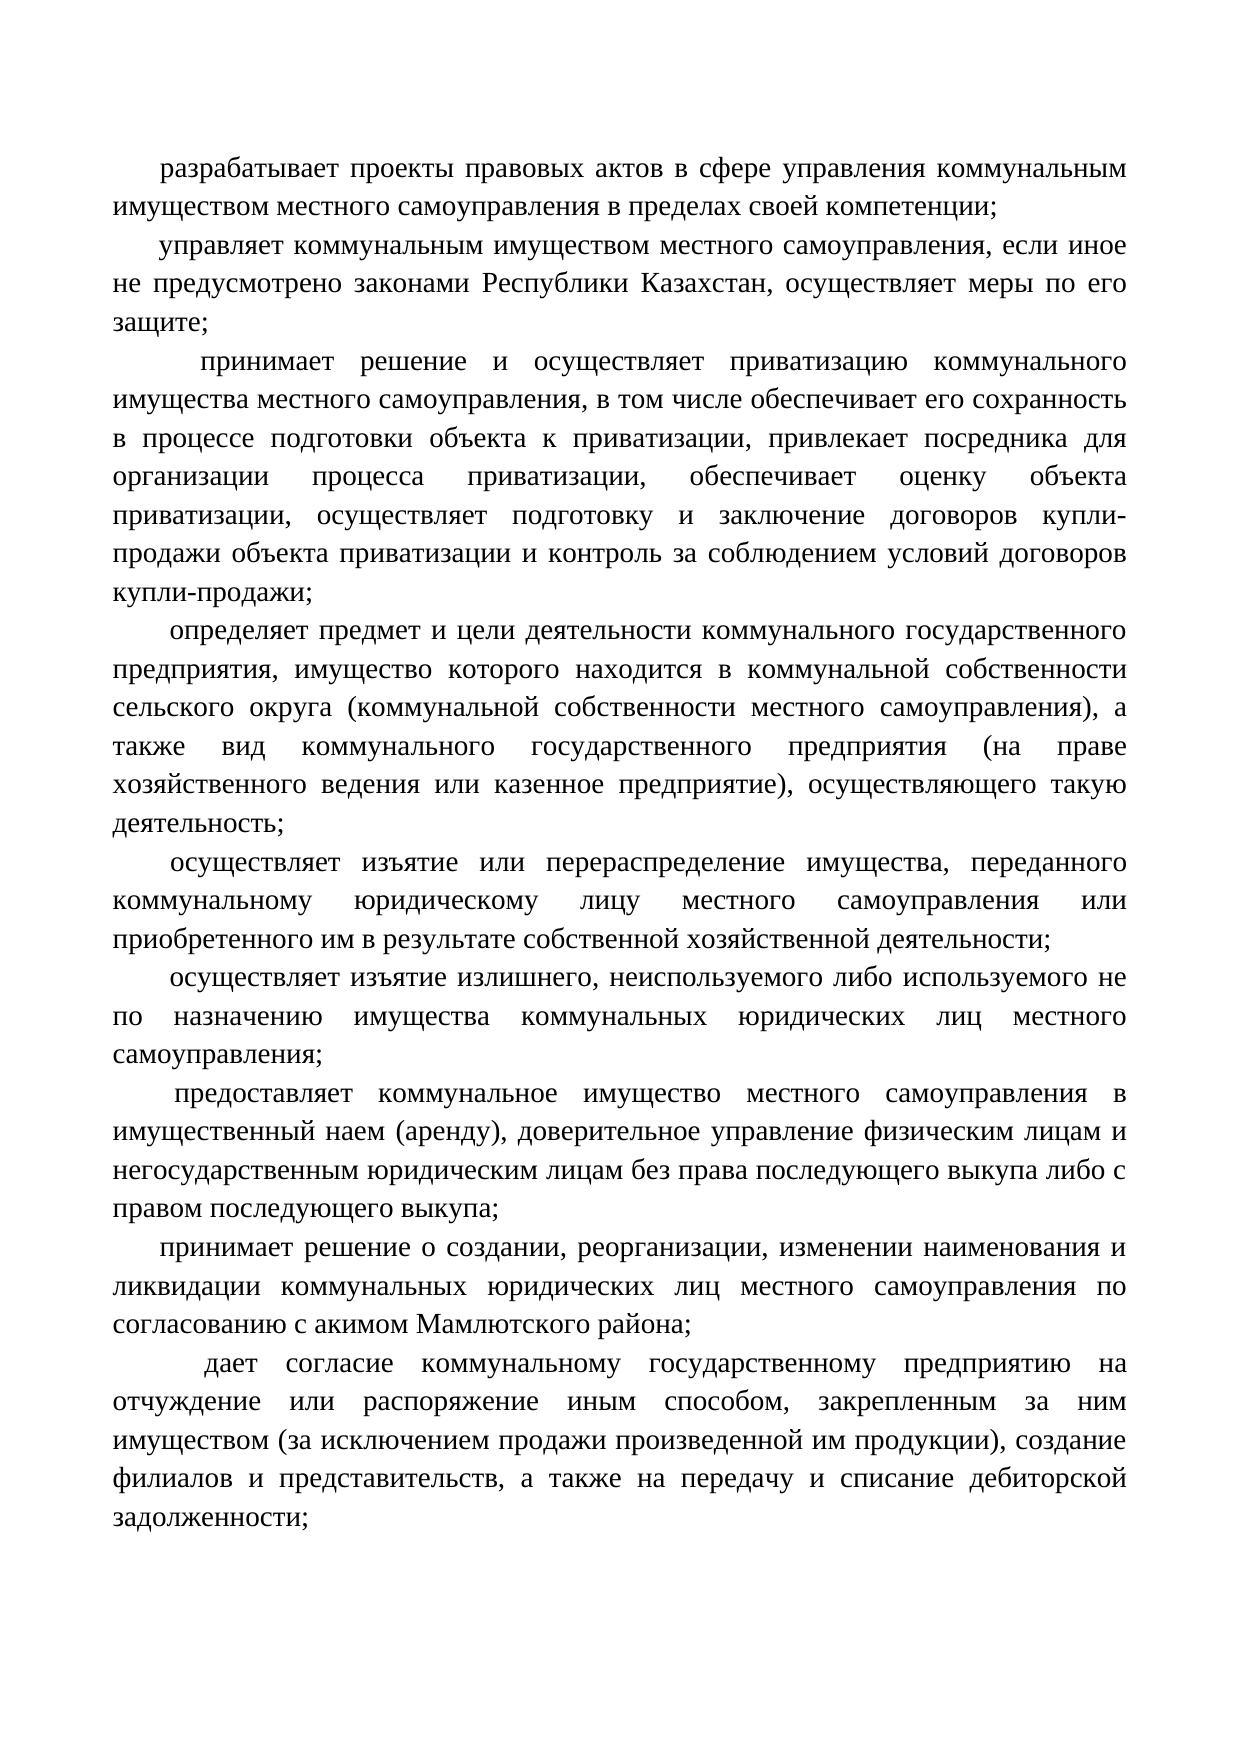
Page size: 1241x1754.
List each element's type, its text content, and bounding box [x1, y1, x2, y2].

text принимает решение о создании, реорганизации, изменении наименования и ликвидации коммунальных юридических лиц местного самоуправления по согласованию с акимом Мамлютского района; [112, 1229, 1128, 1340]
text осуществляет изъятие излишнего, неиспользуемого либо используемого не по назначению имущества коммунальных юридических лиц местного самоуправления; [112, 959, 1128, 1070]
text дает согласие коммунальному государственному предприятию на отчуждение или распоряжение иным способом, закрепленным за ним имуществом (за исключением продажи произведенной им продукции), создание филиалов и представительств, а также на передачу и списание дебиторской задолженности; [112, 1345, 1128, 1532]
text предоставляет коммунальное имущество местного самоуправления в имущественный наем (аренду), доверительное управление физическим лицам и негосударственным юридическим лицам без права последующего выкупа либо с правом последующего выкупа; [112, 1075, 1128, 1224]
text управляет коммунальным имуществом местного самоуправления, если иное не предусмотрено законами Республики Казахстан, осуществляет меры по его защите; [112, 227, 1128, 338]
text осуществляет изъятие или перераспределение имущества, переданного коммунальному юридическому лицу местного самоуправления или приобретенного им в результате собственной хозяйственной деятельности; [112, 844, 1128, 954]
text определяет предмет и цели деятельности коммунального государственного предприятия, имущество которого находится в коммунальной собственности сельского округа (коммунальной собственности местного самоуправления), а также вид коммунального государственного предприятия (на праве хозяйственного ведения или казенное предприятие), осуществляющего такую деятельность; [112, 612, 1128, 839]
text разрабатывает проекты правовых актов в сфере управления коммунальным имуществом местного самоуправления в пределах своей компетенции; [112, 150, 1128, 222]
text принимает решение и осуществляет приватизацию коммунального имущества местного самоуправления, в том числе обеспечивает его сохранность в процессе подготовки объекта к приватизации, привлекает посредника для организации процесса приватизации, обеспечивает оценку объекта приватизации, осуществляет подготовку и заключение договоров купли-продажи объекта приватизации и контроль за соблюдением условий договоров купли-продажи; [112, 343, 1128, 607]
